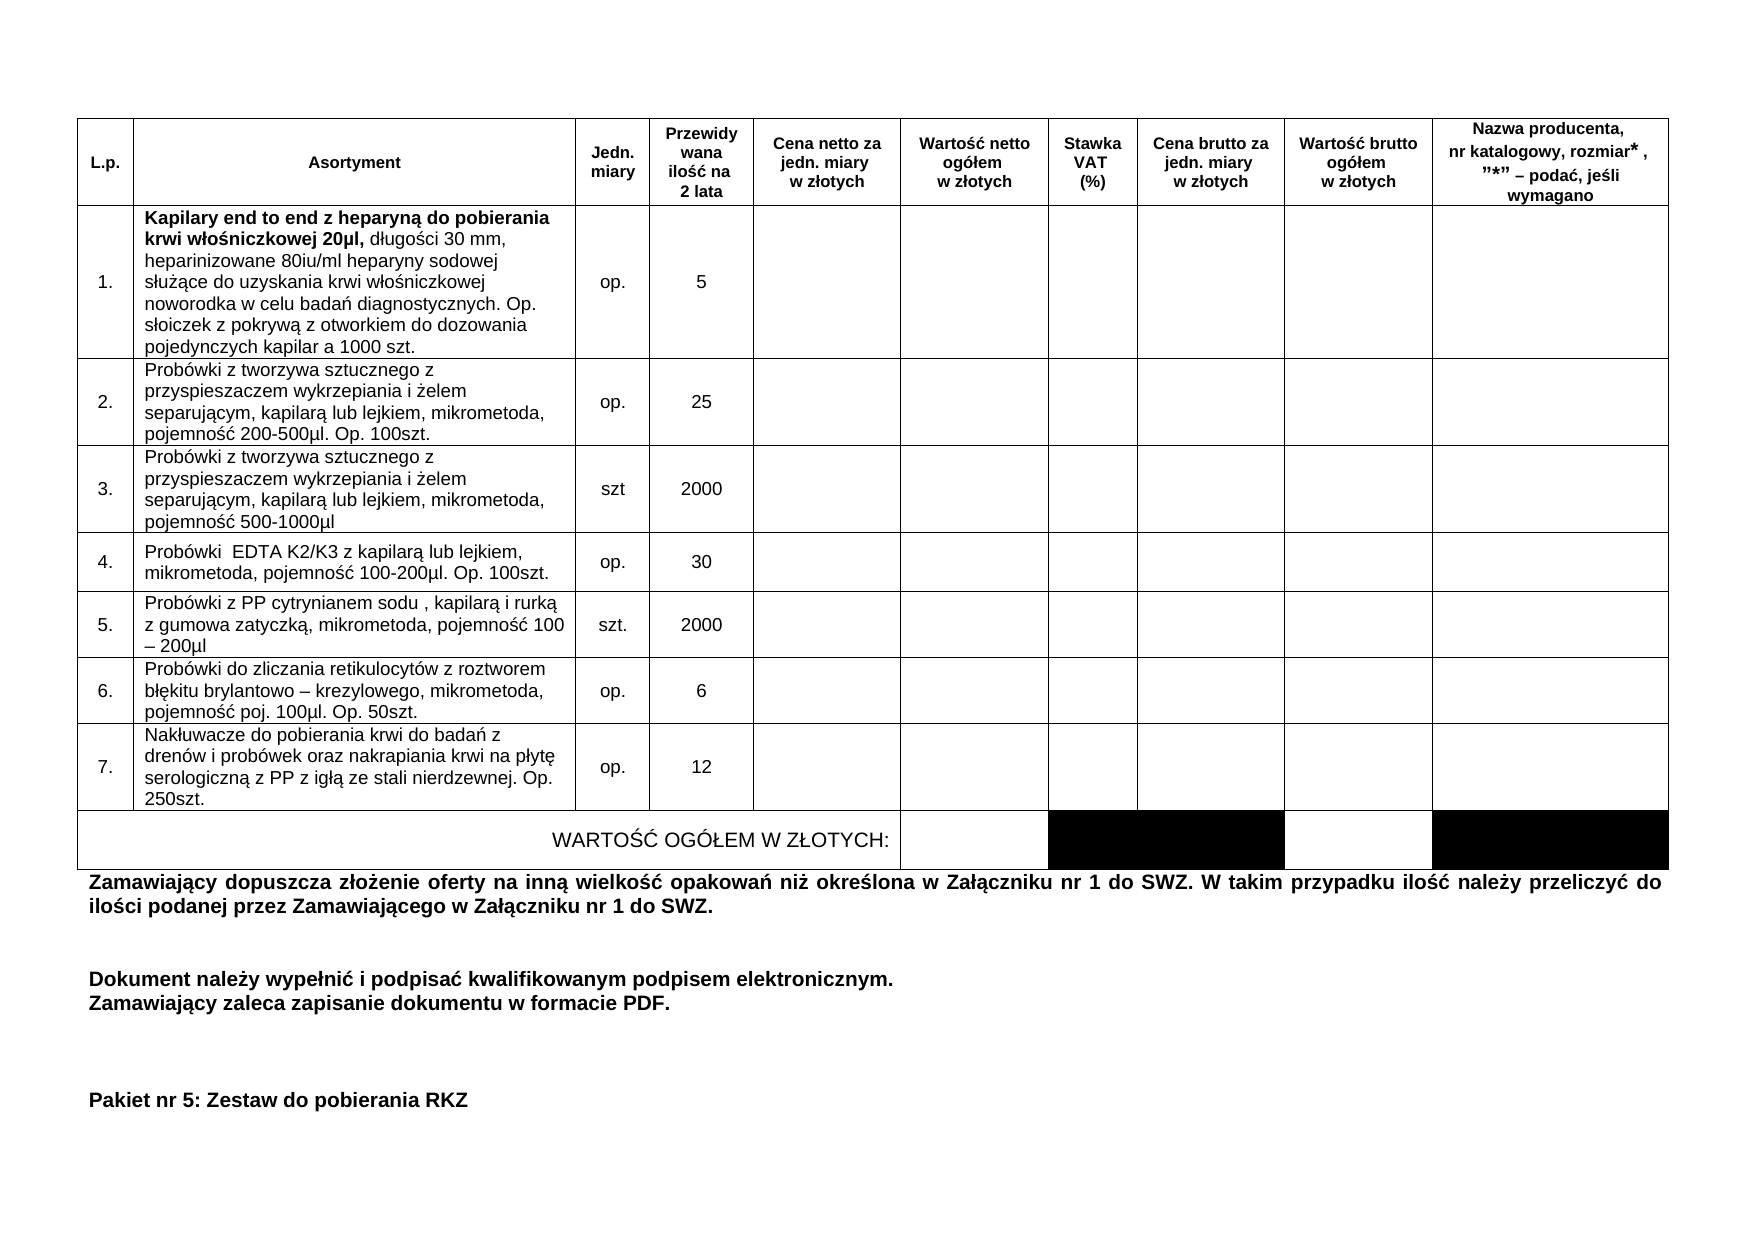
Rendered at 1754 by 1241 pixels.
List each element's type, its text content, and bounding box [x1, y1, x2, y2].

table_cell [1049, 206, 1137, 357]
table_cell 12 [650, 724, 753, 810]
table_cell szt. [576, 592, 649, 657]
table_cell [1138, 206, 1284, 357]
table_cell 30 [650, 533, 753, 591]
table_cell [901, 533, 1048, 591]
table_cell [1049, 592, 1137, 657]
table_header Cena netto za jedn. miary w złotych [754, 119, 900, 205]
table_cell [1433, 533, 1668, 591]
table_cell [1285, 446, 1432, 532]
table_cell op. [576, 658, 649, 722]
table_cell [1433, 592, 1668, 657]
table_cell [1049, 446, 1137, 532]
table_cell Kapilary end to end z heparyną do pobierania krwi włośniczkowej 20µl, długości 30 mm, heparinizowane 80iu/ml heparyny sodowej służące do uzyskania krwi włośniczkowej noworodka w celu badań diagnostycznych. Op. słoiczek z pokrywą z otworkiem do dozowania pojedynczych kapilar a 1000 szt. [134, 206, 575, 357]
table_cell Nakłuwacze do pobierania krwi do badań z drenów i probówek oraz nakrapiania krwi na płytę serologiczną z PP z igłą ze stali nierdzewnej. Op. 250szt. [134, 724, 575, 810]
table_cell [754, 533, 900, 591]
table_cell [1138, 724, 1284, 810]
table_cell [1433, 206, 1668, 357]
table_cell 5 [650, 206, 753, 357]
table_header Cena brutto za jedn. miary w złotych [1138, 119, 1284, 205]
table_cell [901, 658, 1048, 722]
table_cell [1138, 592, 1284, 657]
table_cell 1. [78, 206, 133, 357]
table_header Wartość brutto ogółem w złotych [1285, 119, 1432, 205]
table_header Przewidywana ilość na 2 lata [650, 119, 753, 205]
table_cell [1285, 359, 1432, 445]
table_cell [1049, 359, 1137, 445]
table_cell [1285, 206, 1432, 357]
table_cell op. [576, 533, 649, 591]
table_cell [1433, 724, 1668, 810]
table_cell op. [576, 206, 649, 357]
table_cell [901, 446, 1048, 532]
table_cell 6 [650, 658, 753, 722]
table_cell Probówki z tworzywa sztucznego z przyspieszaczem wykrzepiania i żelem separującym, kapilarą lub lejkiem, mikrometoda, pojemność 500-1000µl [134, 446, 575, 532]
text Dokument należy wypełnić i podpisać kwalifikowanym podpisem elektronicznym. [89, 967, 1665, 991]
table_cell [1285, 811, 1432, 869]
text Pakiet nr 5: Zestaw do pobierania RKZ [89, 1087, 1665, 1111]
table_cell [1433, 359, 1668, 445]
table_cell [754, 658, 900, 722]
table_cell [754, 446, 900, 532]
table_cell [1049, 724, 1137, 810]
table_cell [901, 811, 1048, 869]
table_cell [1285, 592, 1432, 657]
table_cell 2. [78, 359, 133, 445]
table_cell szt [576, 446, 649, 532]
table_cell [754, 724, 900, 810]
table_cell [1049, 658, 1137, 722]
table_header Asortyment [134, 119, 575, 205]
table_cell [754, 592, 900, 657]
table_cell op. [576, 724, 649, 810]
table_cell [901, 206, 1048, 357]
table_header Jedn. miary [576, 119, 649, 205]
table_header L.p. [78, 119, 133, 205]
table_cell [1433, 811, 1668, 869]
table_cell [1049, 533, 1137, 591]
table_cell [1138, 359, 1284, 445]
table_header Nazwa producenta, nr katalogowy, rozmiar* , ”*” – podać, jeśli wymagano [1433, 119, 1668, 205]
table_header Stawka VAT (%) [1049, 119, 1137, 205]
table_cell Probówki z tworzywa sztucznego z przyspieszaczem wykrzepiania i żelem separującym, kapilarą lub lejkiem, mikrometoda, pojemność 200-500µl. Op. 100szt. [134, 359, 575, 445]
table_cell 3. [78, 446, 133, 532]
table_cell 6. [78, 658, 133, 722]
table_cell WARTOŚĆ OGÓŁEM W ZŁOTYCH: [78, 811, 900, 869]
table_cell [754, 359, 900, 445]
table_cell op. [576, 359, 649, 445]
table_cell [754, 206, 900, 357]
table_cell [1138, 811, 1284, 869]
table_cell [1049, 811, 1137, 869]
table_cell [1433, 446, 1668, 532]
table_cell [901, 359, 1048, 445]
table_cell Probówki do zliczania retikulocytów z roztworem błękitu brylantowo – krezylowego, mikrometoda, pojemność poj. 100µl. Op. 50szt. [134, 658, 575, 722]
table_cell [1138, 658, 1284, 722]
table_cell [1138, 446, 1284, 532]
table_cell [1285, 533, 1432, 591]
table_cell 2000 [650, 592, 753, 657]
table_cell [1285, 724, 1432, 810]
table_header Wartość netto ogółem w złotych [901, 119, 1048, 205]
table_cell [901, 592, 1048, 657]
table_cell [1285, 658, 1432, 722]
table_cell Probówki z PP cytrynianem sodu , kapilarą i rurką z gumowa zatyczką, mikrometoda, pojemność 100 – 200µl [134, 592, 575, 657]
table_cell 25 [650, 359, 753, 445]
table_cell [1433, 658, 1668, 722]
table_cell 7. [78, 724, 133, 810]
table_cell [901, 724, 1048, 810]
table_cell 4. [78, 533, 133, 591]
text Zamawiający zaleca zapisanie dokumentu w formacie PDF. [89, 991, 1665, 1015]
table_cell 5. [78, 592, 133, 657]
table_cell Probówki EDTA K2/K3 z kapilarą lub lejkiem, mikrometoda, pojemność 100-200µl. Op. 100szt. [134, 533, 575, 591]
table_cell [1138, 533, 1284, 591]
table_cell 2000 [650, 446, 753, 532]
text Zamawiający dopuszcza złożenie oferty na inną wielkość opakowań niż określona w Załączniku nr 1 do SWZ. W takim przypadku ilość należy przeliczyć do ilości podanej przez Zamawiającego w Załączniku nr 1 do SWZ. [89, 870, 1665, 918]
